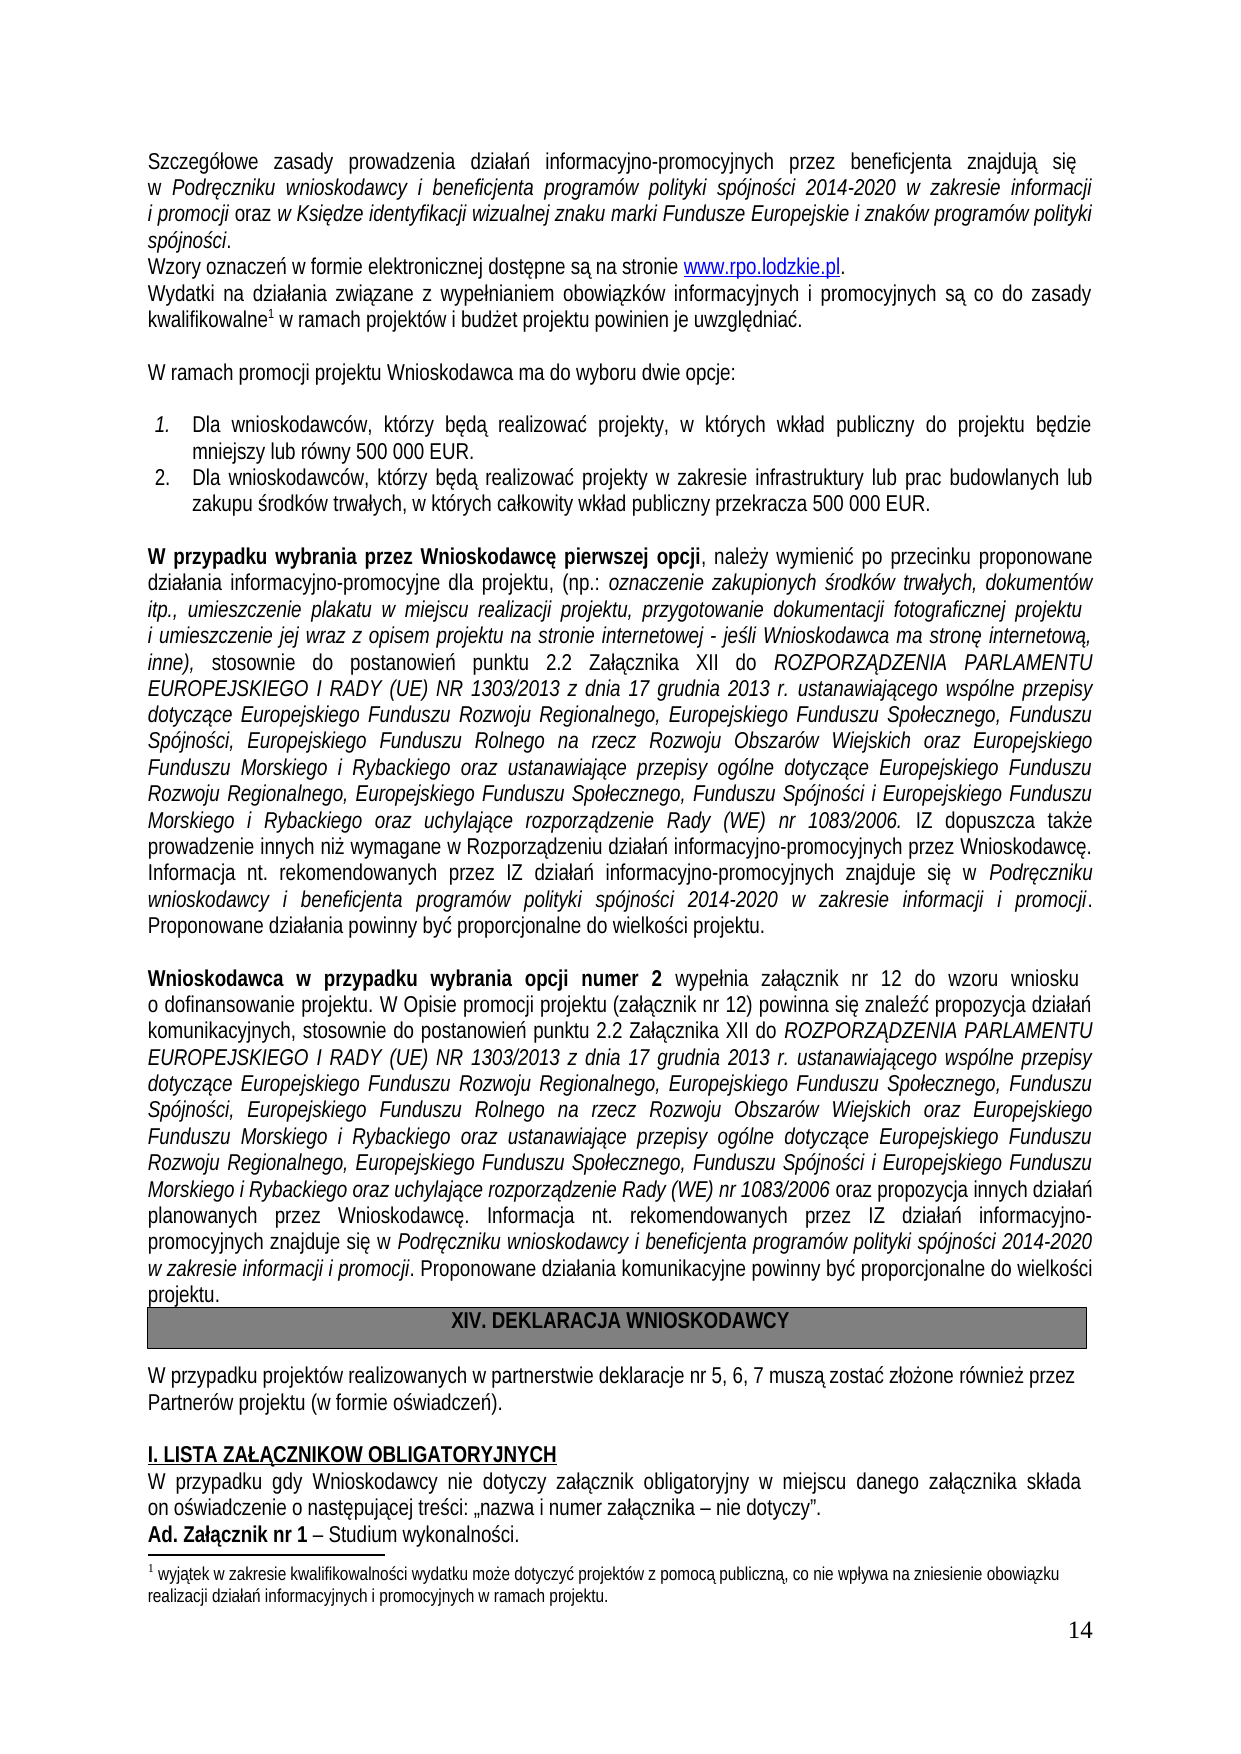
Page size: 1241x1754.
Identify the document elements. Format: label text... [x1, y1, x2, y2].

text Wydatki na działania związane z wypełnianiem obowiązków informacyjnych i promocyjnych są co do zasady kwalifikowalne w ramach projektów i budżet projektu powinien je uwzględniać. [148, 279, 1092, 332]
list Dla wnioskodawców, którzy będą realizować projekty, w których wkład publiczny do projektu będzie mniejszy lub równy 500 000 EUR. [154, 411, 1092, 464]
text W ramach promocji projektu Wnioskodawca ma do wyboru dwie opcje: [148, 358, 1092, 385]
text XIV. DEKLARACJA WNIOSKODAWCY [148, 1307, 1092, 1334]
text Ad. Załącznik nr 1 – Studium wykonalności. [148, 1521, 1092, 1547]
text Szczegółowe zasady prowadzenia działań informacyjno-promocyjnych przez beneficjenta znajdują się w Podręczniku wnioskodawcy i beneficjenta programów polityki spójności 2014-2020 w zakresie informacji i promocji oraz w Księdze identyfikacji wizualnej znaku marki Fundusze Europejskie i znaków programów polityki spójności. [148, 148, 1092, 253]
text Wzory oznaczeń w formie elektronicznej dostępne są na stronie www.rpo.lodzkie.pl. [148, 253, 1092, 279]
text W przypadku gdy Wnioskodawcy nie dotyczy załącznik obligatoryjny w miejscu danego załącznika składa on oświadczenie o następującej treści: „nazwa i numer załącznika – nie dotyczy”. [148, 1468, 1092, 1521]
text W przypadku wybrania przez Wnioskodawcę pierwszej opcji, należy wymienić po przecinku proponowane działania informacyjno-promocyjne dla projektu, (np.: oznaczenie zakupionych środków trwałych, dokumentów itp., umieszczenie plakatu w miejscu realizacji projektu, przygotowanie dokumentacji fotograficznej projektu i umieszczenie jej wraz z opisem projektu na stronie internetowej - jeśli Wnioskodawca ma stronę internetową, inne), stosownie do postanowień punktu 2.2 Załącznika XII do ROZPORZĄDZENIA PARLAMENTU EUROPEJSKIEGO I RADY (UE) NR 1303/2013 z dnia 17 grudnia 2013 r. ustanawiającego wspólne przepisy dotyczące Europejskiego Funduszu Rozwoju Regionalnego, Europejskiego Funduszu Społecznego, Funduszu Spójności, Europejskiego Funduszu Rolnego na rzecz Rozwoju Obszarów Wiejskich oraz Europejskiego Funduszu Morskiego i Rybackiego oraz ustanawiające przepisy ogólne dotyczące Europejskiego Funduszu Rozwoju Regionalnego, Europejskiego Funduszu Społecznego, Funduszu Spójności i Europejskiego Funduszu Morskiego i Rybackiego oraz uchylające rozporządzenie Rady (WE) nr 1083/2006. IZ dopuszcza także prowadzenie innych niż wymagane w Rozporządzeniu działań informacyjno-promocyjnych przez Wnioskodawcę. Informacja nt. rekomendowanych przez IZ działań informacyjno-promocyjnych znajduje się w Podręczniku wnioskodawcy i beneficjenta programów polityki spójności 2014-2020 w zakresie informacji i promocji. Proponowane działania powinny być proporcjonalne do wielkości projektu. [148, 543, 1092, 938]
text Wnioskodawca w przypadku wybrania opcji numer 2 wypełnia załącznik nr 12 do wzoru wniosku o dofinansowanie projektu. W Opisie promocji projektu (załącznik nr 12) powinna się znaleźć propozycja działań komunikacyjnych, stosownie do postanowień punktu 2.2 Załącznika XII do ROZPORZĄDZENIA PARLAMENTU EUROPEJSKIEGO I RADY (UE) NR 1303/2013 z dnia 17 grudnia 2013 r. ustanawiającego wspólne przepisy dotyczące Europejskiego Funduszu Rozwoju Regionalnego, Europejskiego Funduszu Społecznego, Funduszu Spójności, Europejskiego Funduszu Rolnego na rzecz Rozwoju Obszarów Wiejskich oraz Europejskiego Funduszu Morskiego i Rybackiego oraz ustanawiające przepisy ogólne dotyczące Europejskiego Funduszu Rozwoju Regionalnego, Europejskiego Funduszu Społecznego, Funduszu Spójności i Europejskiego Funduszu Morskiego i Rybackiego oraz uchylające rozporządzenie Rady (WE) nr 1083/2006 oraz propozycja innych działań planowanych przez Wnioskodawcę. Informacja nt. rekomendowanych przez IZ działań informacyjno-promocyjnych znajduje się w Podręczniku wnioskodawcy i beneficjenta programów polityki spójności 2014-2020 w zakresie informacji i promocji. Proponowane działania komunikacyjne powinny być proporcjonalne do wielkości projektu. [148, 965, 1092, 1307]
text I. LISTA ZAŁĄCZNIKOW OBLIGATORYJNYCH [148, 1441, 1092, 1468]
list Dla wnioskodawców, którzy będą realizować projekty w zakresie infrastruktury lub prac budowlanych lub zakupu środków trwałych, w których całkowity wkład publiczny przekracza 500 000 EUR. [154, 464, 1092, 517]
text W przypadku projektów realizowanych w partnerstwie deklaracje nr 5, 6, 7 muszą zostać złożone również przez Partnerów projektu (w formie oświadczeń). [148, 1362, 1092, 1415]
